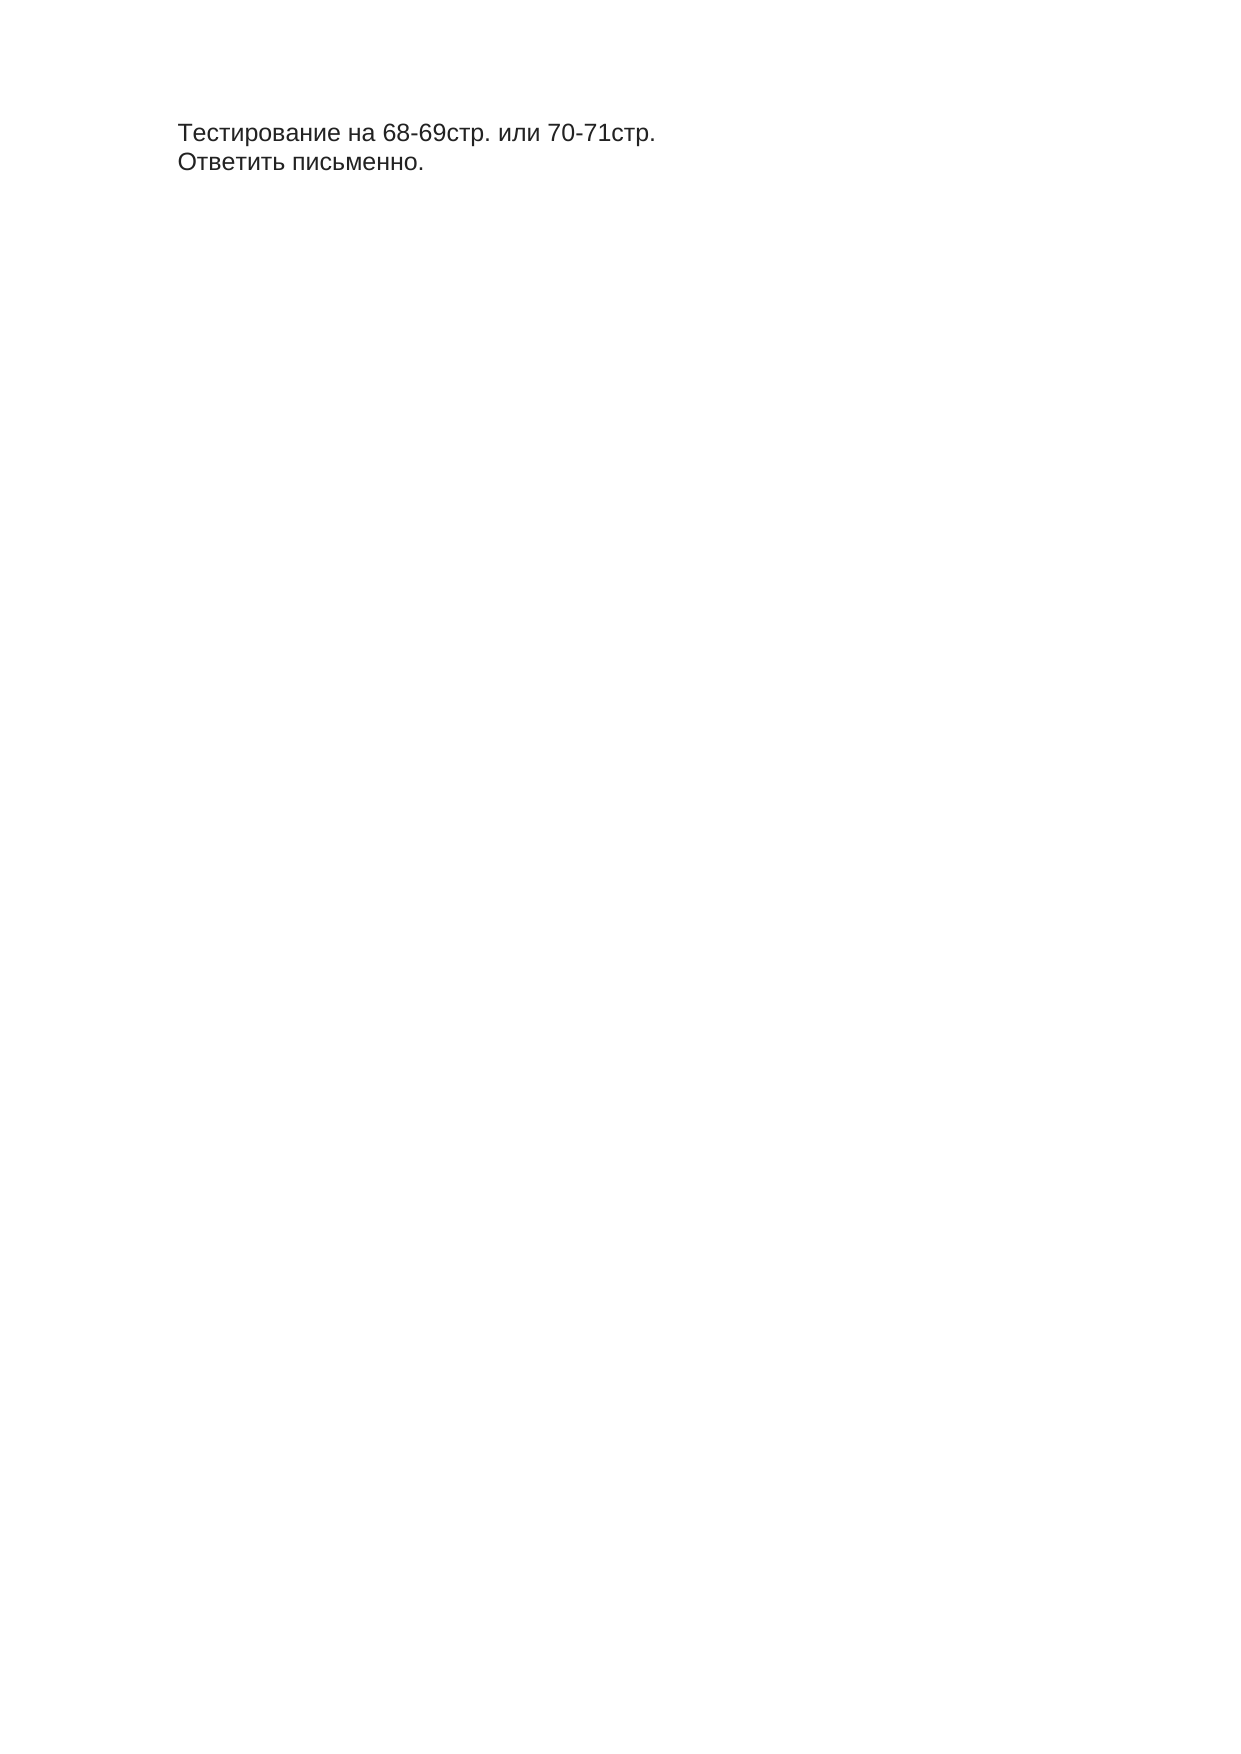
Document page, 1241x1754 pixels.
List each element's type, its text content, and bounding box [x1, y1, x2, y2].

text Тестирование на 68-69стр. или 70-71стр. [177, 118, 1152, 147]
text Ответить письменно. [177, 147, 1152, 176]
